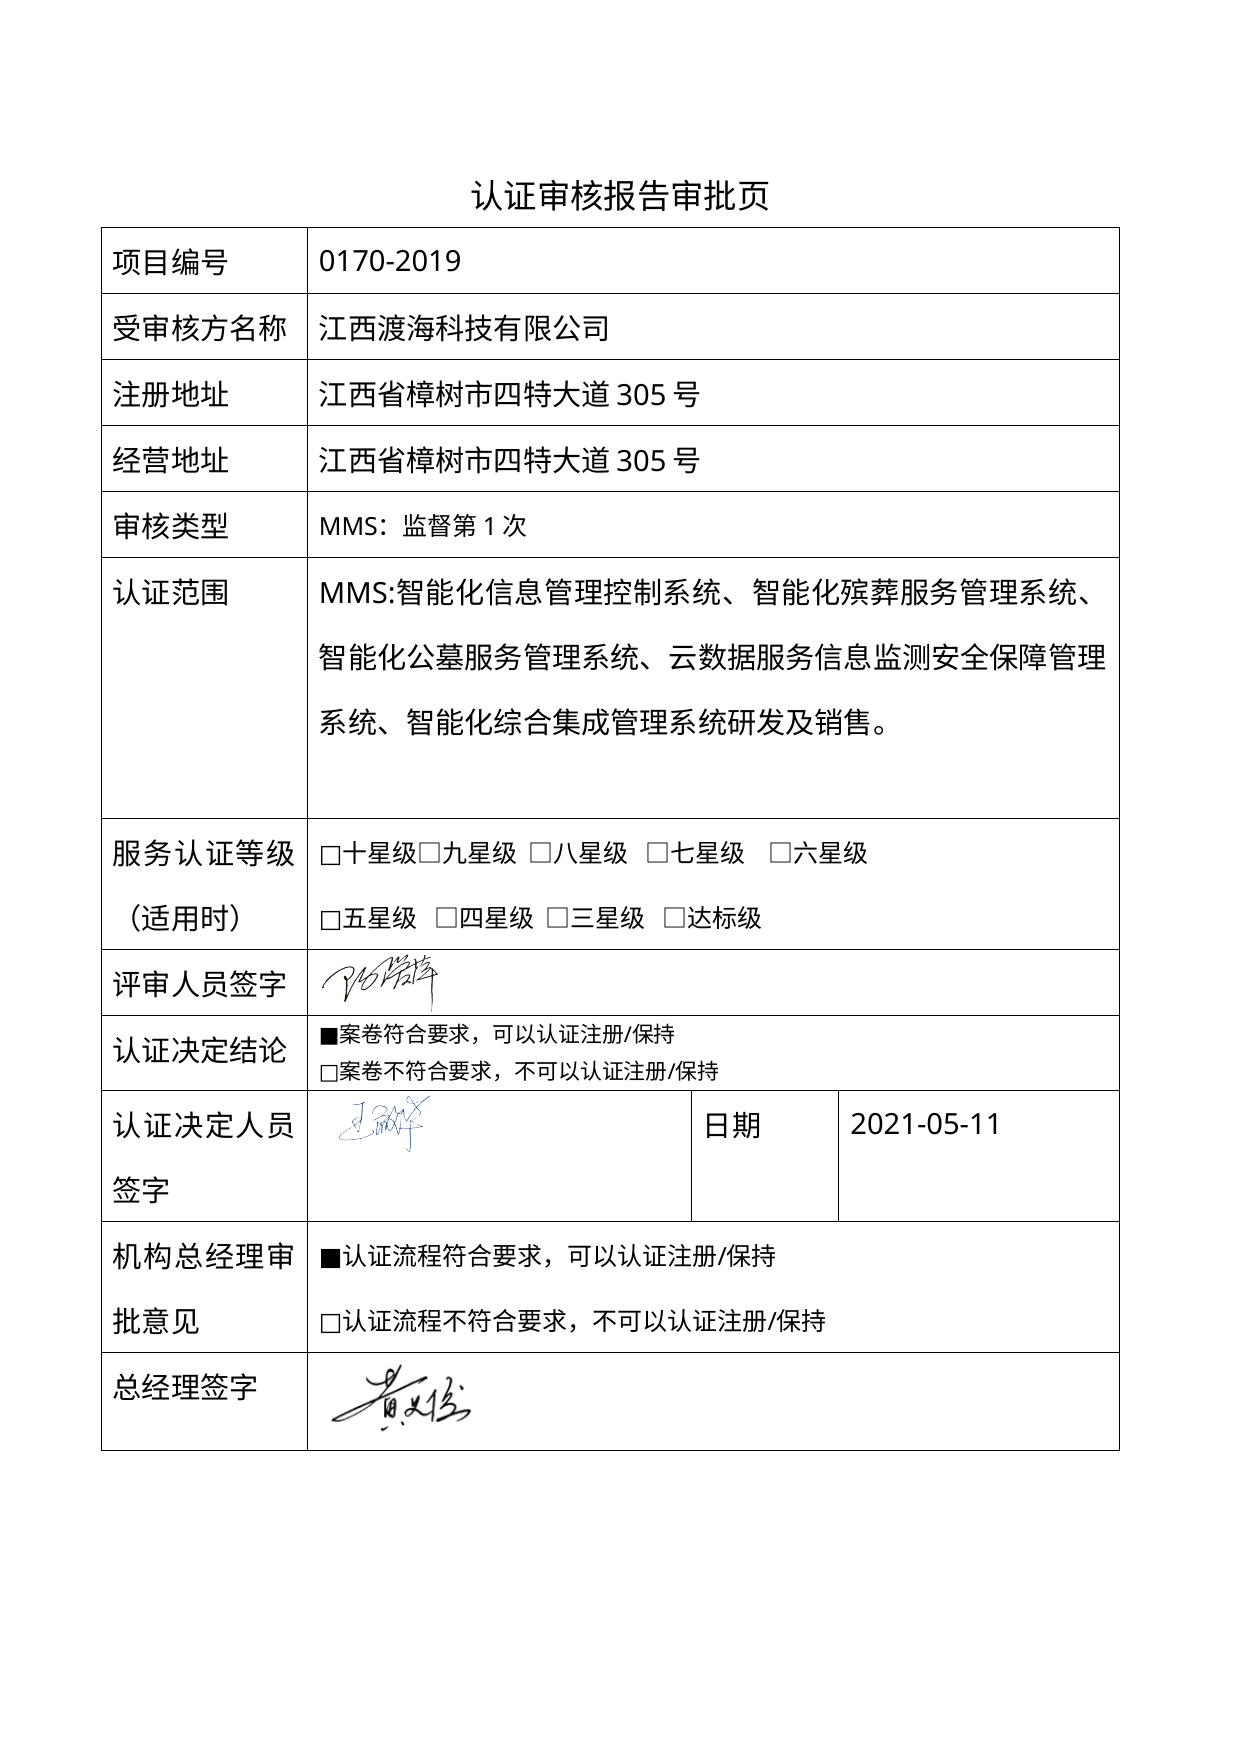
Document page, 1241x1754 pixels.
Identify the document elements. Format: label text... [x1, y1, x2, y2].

table_cell 认证决定人员签字 [102, 1091, 307, 1221]
table_cell 认证范围 [102, 558, 307, 818]
table_cell 审核类型 [102, 492, 307, 557]
table_cell □十星级□九星级 □八星级 □七星级 □六星级 □五星级 □四星级 □三星级 □达标级 [308, 819, 1119, 949]
text 认证审核报告审批页 [112, 162, 1128, 227]
table_header 项目编号 [102, 228, 307, 293]
table_cell 机构总经理审批意见 [102, 1222, 307, 1352]
table_cell ■案卷符合要求，可以认证注册/保持 □案卷不符合要求，不可以认证注册/保持 [308, 1016, 1119, 1090]
picture [318, 950, 444, 1013]
table_cell ■认证流程符合要求，可以认证注册/保持 □认证流程不符合要求，不可以认证注册/保持 [308, 1222, 1119, 1352]
table_cell 服务认证等级（适用时） [102, 819, 307, 949]
table_cell 江西省樟树市四特大道305号 [308, 426, 1119, 491]
table_cell 评审人员签字 [102, 950, 307, 1015]
table_cell 江西省樟树市四特大道305号 [308, 360, 1119, 425]
table_cell 日期 [692, 1091, 838, 1221]
table_cell 江西渡海科技有限公司 [308, 294, 1119, 359]
table_cell 总经理签字 [102, 1353, 307, 1450]
table_cell [308, 1091, 691, 1221]
table_cell 经营地址 [102, 426, 307, 491]
table_cell 注册地址 [102, 360, 307, 425]
picture [318, 1090, 444, 1154]
table_cell [308, 1353, 1119, 1450]
table_cell MMS：监督第1次 [308, 492, 1119, 557]
table_cell MMS:智能化信息管理控制系统、智能化殡葬服务管理系统、智能化公墓服务管理系统、云数据服务信息监测安全保障管理系统、智能化综合集成管理系统研发及销售。 [308, 558, 1119, 818]
table_cell 认证决定结论 [102, 1016, 307, 1090]
table_cell 受审核方名称 [102, 294, 307, 359]
table_cell [308, 950, 1119, 1015]
table_cell 2021-05-11 [839, 1091, 1119, 1221]
table_header 0170-2019 [308, 228, 1119, 293]
picture [318, 1352, 488, 1442]
